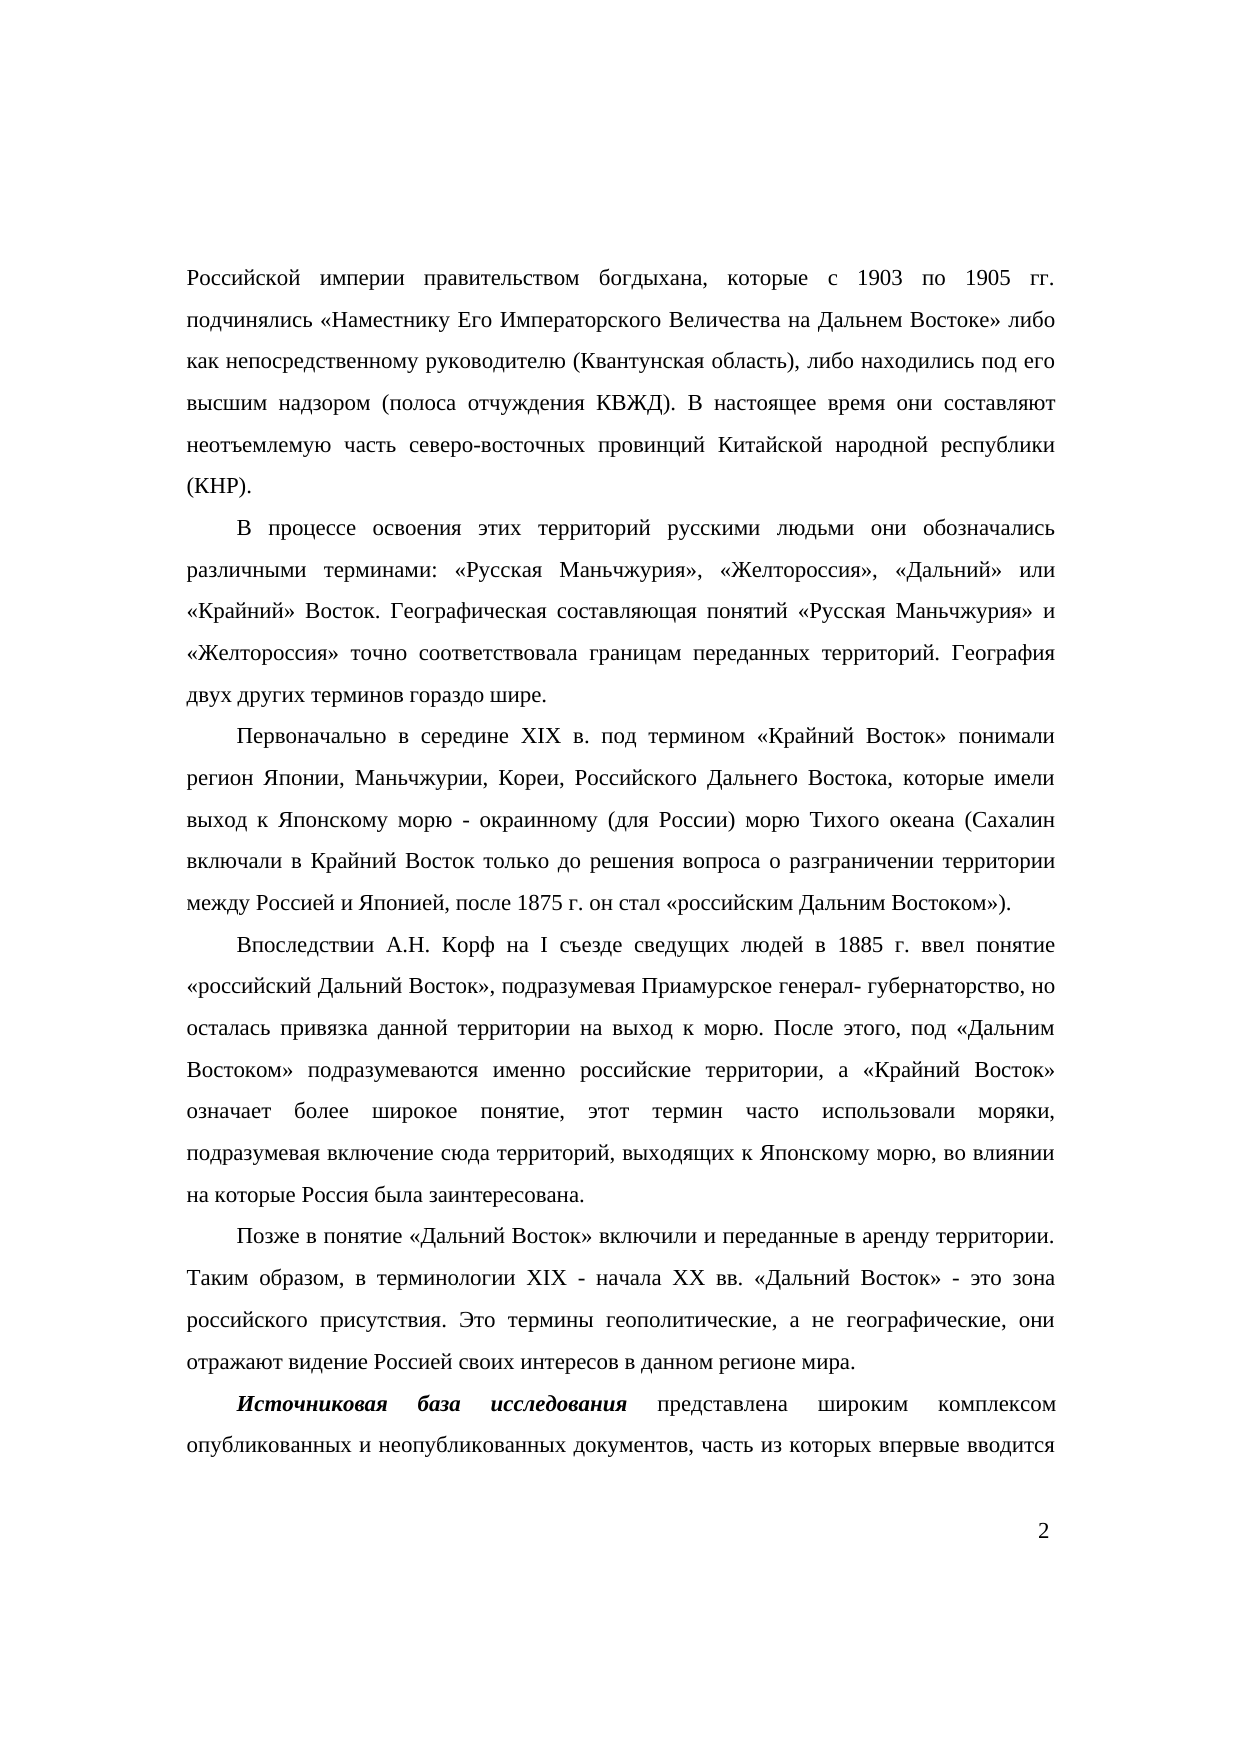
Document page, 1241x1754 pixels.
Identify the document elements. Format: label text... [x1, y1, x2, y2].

text Впоследствии А.Н. Корф на I съезде сведущих людей в 1885 г. ввел понятие «российский Дальний Восток», подразумевая Приамурское генерал- губернаторство, но осталась привязка данной территории на выход к морю. После этого, под «Дальним Востоком» подразумеваются именно российские территории, а «Крайний Восток» означает более широкое понятие, этот термин часто использовали моряки, подразумевая включение сюда территорий, выходящих к Японскому морю, во влиянии на которые Россия была заинтересована. [186, 919, 1056, 1211]
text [186, 252, 1056, 502]
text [186, 1378, 1056, 1461]
text В процессе освоения этих территорий русскими людьми они обозначались различными терминами: «Русская Маньчжурия», «Желтороссия», «Дальний» или «Крайний» Восток. Географическая составляющая понятий «Русская Маньчжурия» и «Желтороссия» точно соответствовала границам переданных территорий. География двух других терминов гораздо шире. [186, 502, 1056, 711]
text Первоначально в середине XIX в. под термином «Крайний Восток» понимали регион Японии, Маньчжурии, Кореи, Российского Дальнего Востока, которые имели выход к Японскому морю - окраинному (для России) морю Тихого океана (Сахалин включали в Крайний Восток только до решения вопроса о разграничении территории между Россией и Японией, после 1875 г. он стал «российским Дальним Востоком»). [186, 711, 1056, 919]
text Позже в понятие «Дальний Восток» включили и переданные в аренду территории. Таким образом, в терминологии XIX - начала XX вв. «Дальний Восток» - это зона российского присутствия. Это термины геополитические, а не географические, они отражают видение Россией своих интересов в данном регионе мира. [186, 1211, 1056, 1378]
